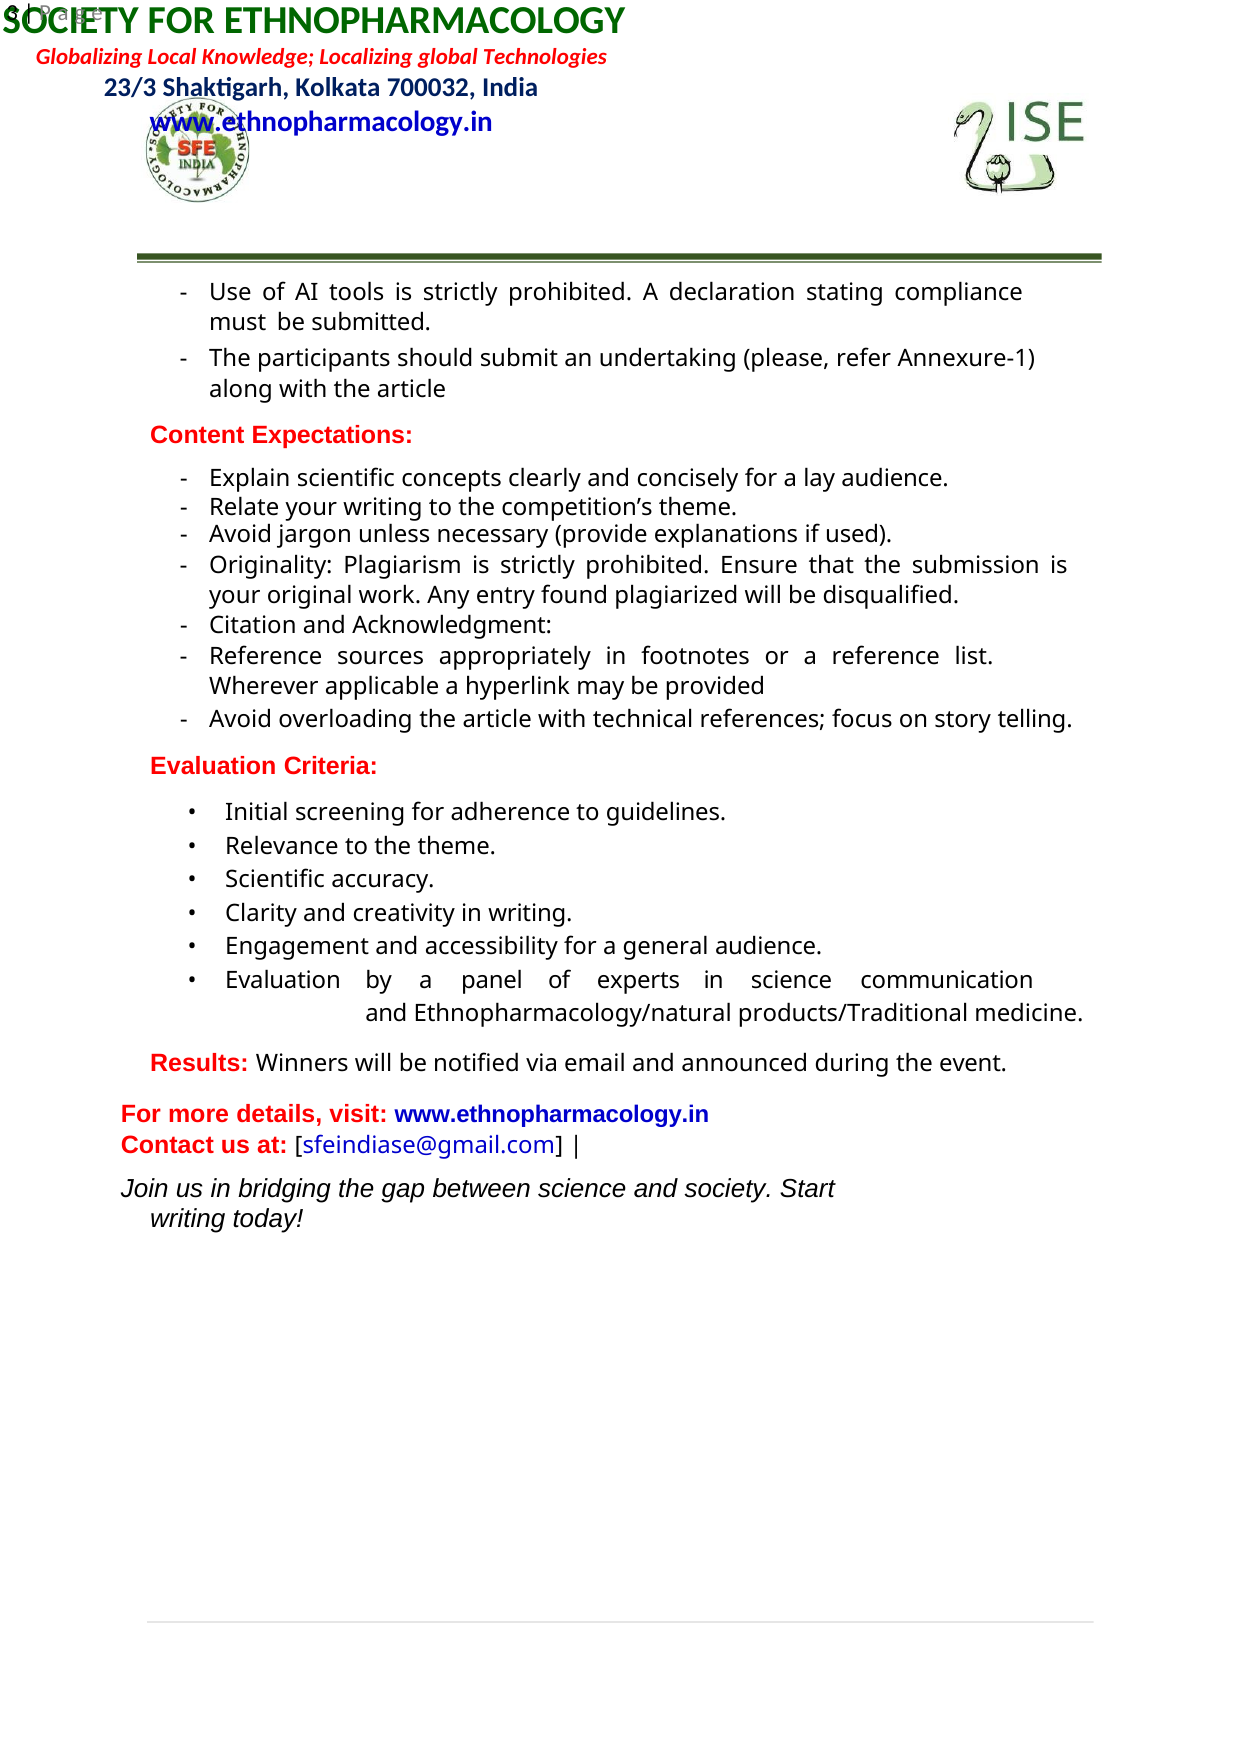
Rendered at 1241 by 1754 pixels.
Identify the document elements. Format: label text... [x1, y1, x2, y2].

list Avoid jargon unless necessary (provide explanations if used). [179, 521, 1093, 548]
list Relevance to the theme. [187, 828, 1093, 861]
list Reference sources appropriately in footnotes or a reference list. Wherever applicable a hyperlink may be provided [179, 639, 1090, 701]
list Engagement and accessibility for a general audience. [187, 929, 1093, 962]
list Use of AI tools is strictly prohibited. A declaration stating compliance must be submitted. [179, 277, 1090, 337]
picture [947, 93, 1089, 196]
list Clarity and creativity in writing. [187, 896, 1093, 928]
text Results: Winners will be notified via email and announced during the event. [150, 1046, 1093, 1078]
list Explain scientific concepts clearly and concisely for a lay audience. [179, 464, 1093, 493]
text For more details, visit: www.ethnopharmacology.in [121, 1099, 1093, 1127]
list Evaluation by a panel of experts in science communication and Ethnopharmacology/natural products/Traditional medicine. [187, 963, 1090, 1028]
picture [140, 93, 250, 203]
list Citation and Acknowledgment: [179, 611, 1093, 639]
list Avoid overloading the article with technical references; focus on story telling. [179, 702, 1093, 734]
list The participants should submit an undertaking (please, refer Annexure-1) along with the article [179, 342, 1091, 404]
text Join us in bridging the gap between science and society. Start writing today! [121, 1173, 849, 1233]
text Contact us at: [sfeindiase@gmail.com] | [121, 1127, 1093, 1160]
list Relate your writing to the competition’s theme. [179, 493, 1093, 521]
list Originality: Plagiarism is strictly prohibited. Ensure that the submission is your original work. Any entry found plagiarized will be disqualified. [179, 549, 1090, 611]
list Scientific accuracy. [187, 862, 1093, 895]
subtitle Evaluation Criteria: [150, 751, 1093, 779]
subtitle Content Expectations: [150, 419, 1093, 448]
list Initial screening for adherence to guidelines. [187, 795, 1093, 828]
